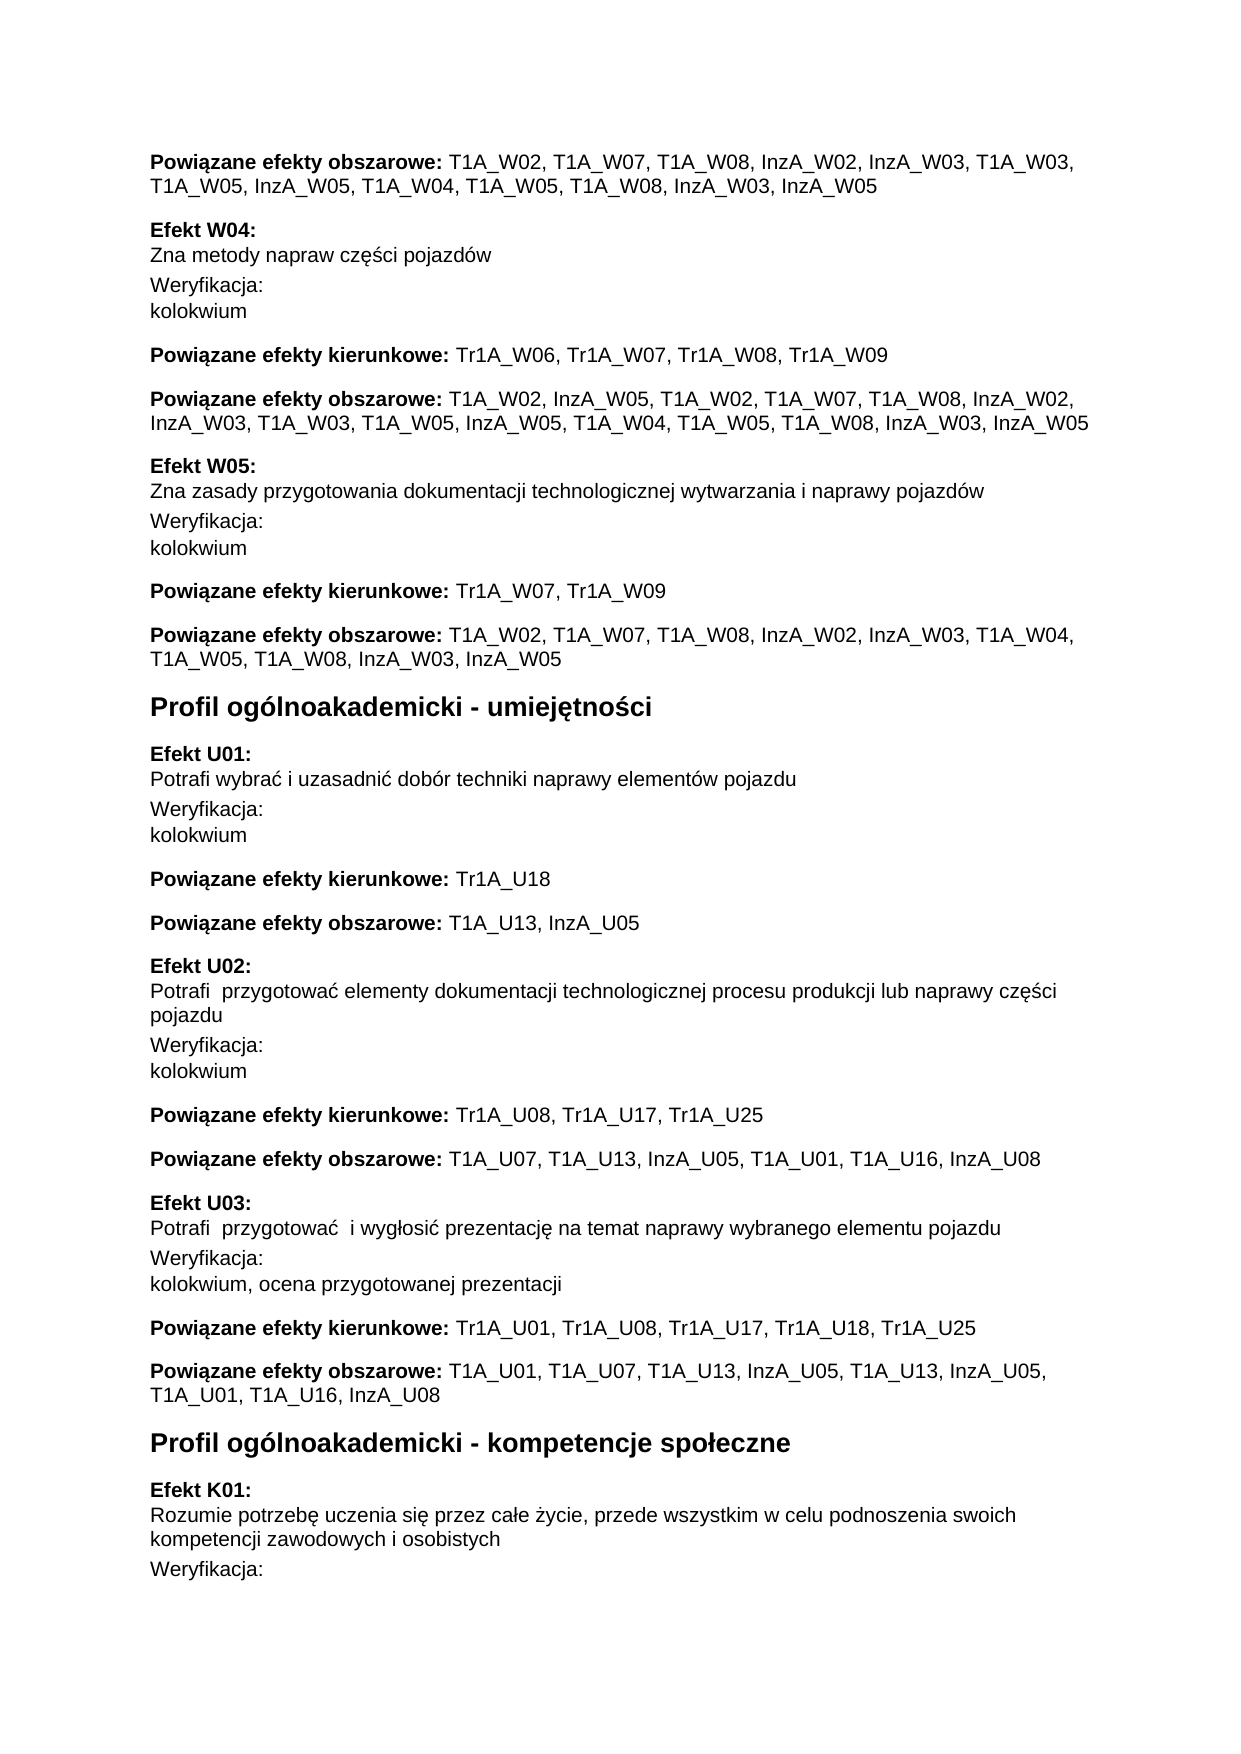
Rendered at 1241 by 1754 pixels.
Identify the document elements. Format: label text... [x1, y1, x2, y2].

subtitle Profil ogólnoakademicki - umiejętności [150, 691, 1090, 722]
text Powiązane efekty obszarowe: T1A_U07, T1A_U13, InzA_U05, T1A_U01, T1A_U16, InzA_U08 [150, 1147, 1090, 1171]
text Efekt W05: [150, 454, 1090, 478]
text Weryfikacja: [150, 1033, 1090, 1057]
text Zna metody napraw części pojazdów [150, 243, 1090, 267]
text Powiązane efekty obszarowe: T1A_W02, T1A_W07, T1A_W08, InzA_W02, InzA_W03, T1A_W04, T1A_W05, T1A_W08, InzA_W03, InzA_W05 [150, 623, 1090, 671]
text Powiązane efekty kierunkowe: Tr1A_W06, Tr1A_W07, Tr1A_W08, Tr1A_W09 [150, 343, 1090, 367]
text Potrafi przygotować i wygłosić prezentację na temat naprawy wybranego elementu pojazdu [150, 1216, 1090, 1239]
text Potrafi wybrać i uzasadnić dobór techniki naprawy elementów pojazdu [150, 767, 1090, 791]
text Powiązane efekty obszarowe: T1A_W02, T1A_W07, T1A_W08, InzA_W02, InzA_W03, T1A_W03, T1A_W05, InzA_W05, T1A_W04, T1A_W05, T1A_W08, InzA_W03, InzA_W05 [150, 150, 1090, 198]
text Weryfikacja: [150, 509, 1090, 533]
text Powiązane efekty kierunkowe: Tr1A_U08, Tr1A_U17, Tr1A_U25 [150, 1103, 1090, 1127]
text Weryfikacja: [150, 273, 1090, 297]
text kolokwium [150, 823, 1090, 847]
text kolokwium [150, 299, 1090, 323]
text Powiązane efekty obszarowe: T1A_U01, T1A_U07, T1A_U13, InzA_U05, T1A_U13, InzA_U05, T1A_U01, T1A_U16, InzA_U08 [150, 1359, 1090, 1407]
text Efekt W04: [150, 218, 1090, 242]
text Efekt K01: [150, 1478, 1090, 1502]
text Powiązane efekty kierunkowe: Tr1A_U18 [150, 867, 1090, 891]
text Efekt U02: [150, 954, 1090, 978]
text Weryfikacja: [150, 1557, 1090, 1581]
text Powiązane efekty kierunkowe: Tr1A_U01, Tr1A_U08, Tr1A_U17, Tr1A_U18, Tr1A_U25 [150, 1316, 1090, 1339]
subtitle Profil ogólnoakademicki - kompetencje społeczne [150, 1427, 1090, 1458]
text kolokwium, ocena przygotowanej prezentacji [150, 1272, 1090, 1296]
text Efekt U03: [150, 1191, 1090, 1214]
text Powiązane efekty obszarowe: T1A_U13, InzA_U05 [150, 910, 1090, 934]
text Zna zasady przygotowania dokumentacji technologicznej wytwarzania i naprawy pojazdów [150, 479, 1090, 503]
text Potrafi przygotować elementy dokumentacji technologicznej procesu produkcji lub naprawy części pojazdu [150, 979, 1090, 1027]
text kolokwium [150, 1059, 1090, 1083]
text Efekt U01: [150, 742, 1090, 766]
text Powiązane efekty obszarowe: T1A_W02, InzA_W05, T1A_W02, T1A_W07, T1A_W08, InzA_W02, InzA_W03, T1A_W03, T1A_W05, InzA_W05, T1A_W04, T1A_W05, T1A_W08, InzA_W03, InzA_W05 [150, 386, 1090, 434]
text Weryfikacja: [150, 1246, 1090, 1270]
text Powiązane efekty kierunkowe: Tr1A_W07, Tr1A_W09 [150, 579, 1090, 603]
text Weryfikacja: [150, 797, 1090, 821]
text Rozumie potrzebę uczenia się przez całe życie, przede wszystkim w celu podnoszenia swoich kompetencji zawodowych i osobistych [150, 1503, 1090, 1551]
text kolokwium [150, 535, 1090, 559]
